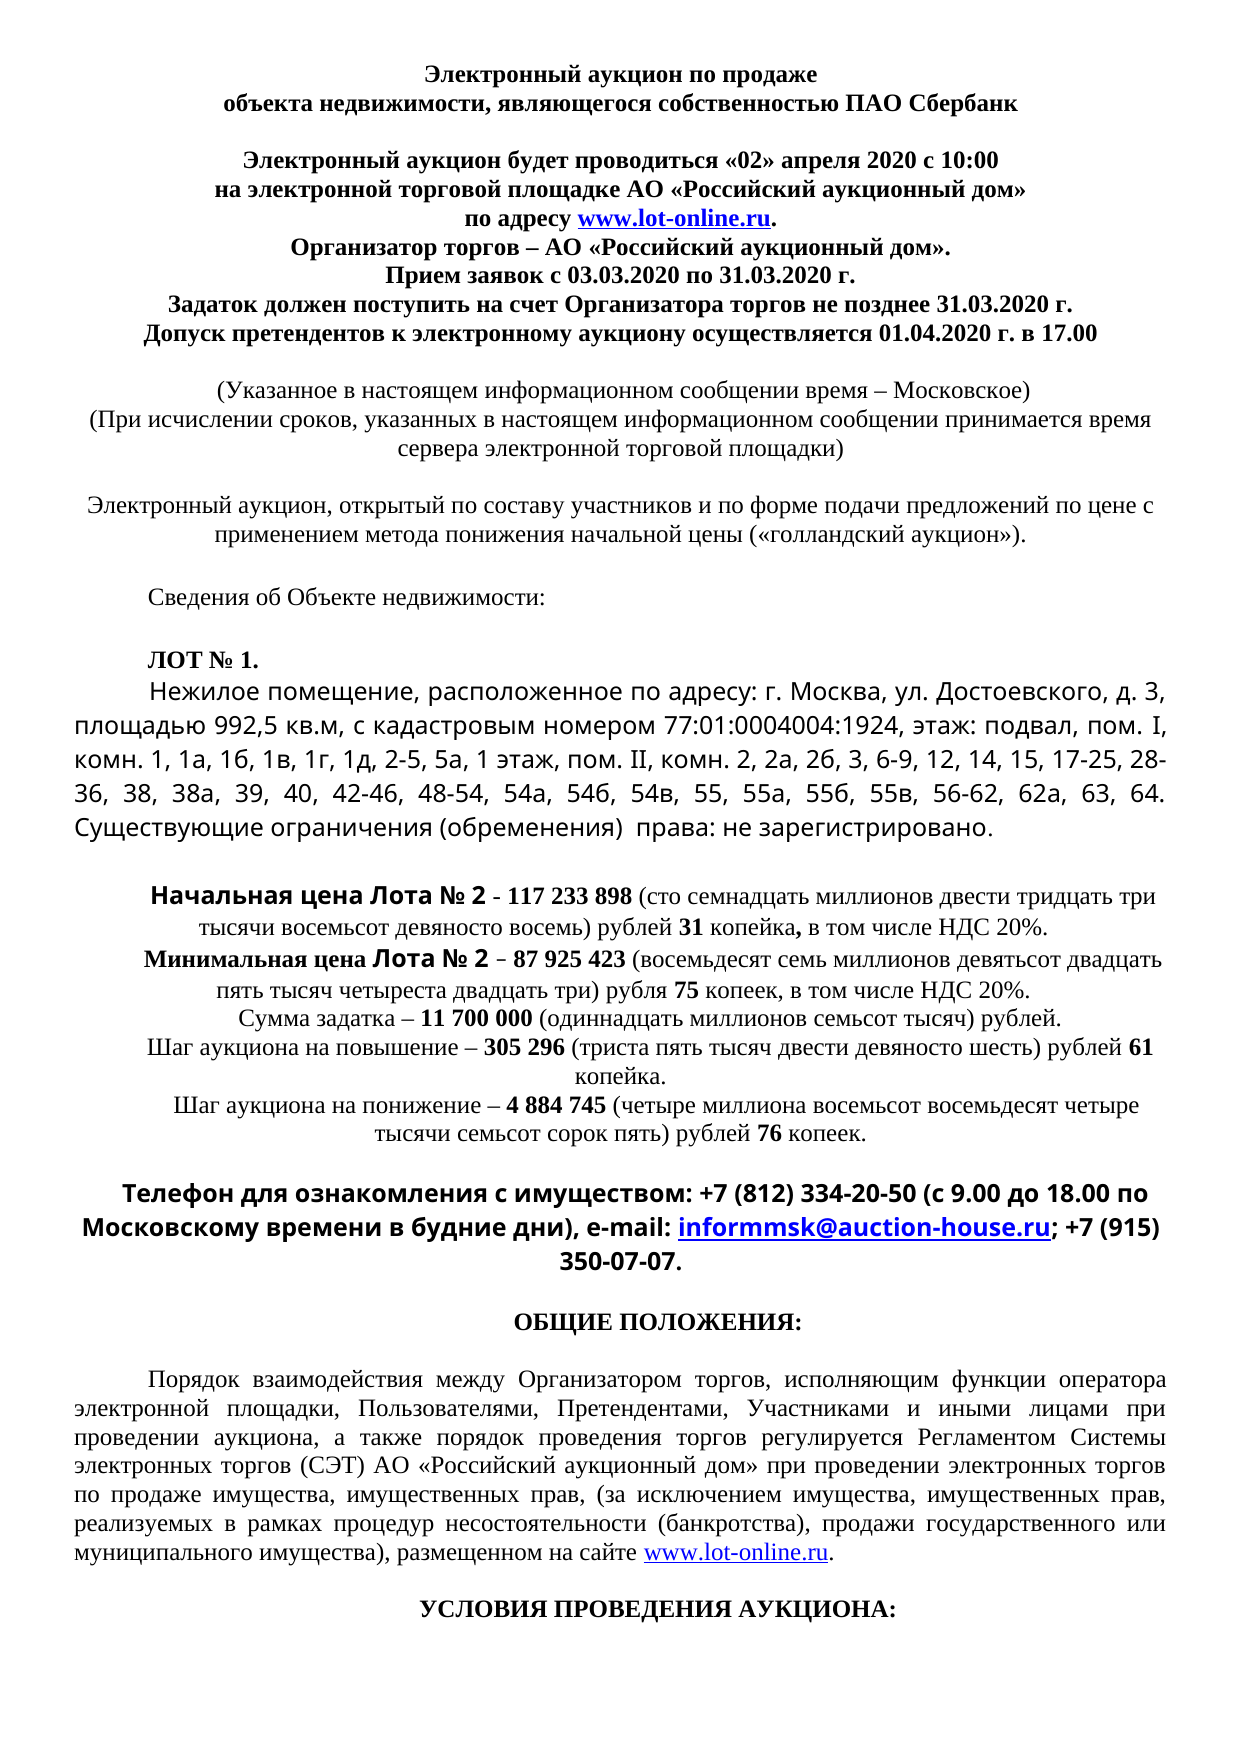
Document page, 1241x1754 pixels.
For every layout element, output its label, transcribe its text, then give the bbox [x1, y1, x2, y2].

text Нежилое помещение, расположенное по адресу: г. Москва, ул. Достоевского, д. 3, площадью 992,5 кв.м, с кадастровым номером 77:01:0004004:1924, этаж: подвал, пом. I, комн. 1, 1а, 1б, 1в, 1г, 1д, 2-5, 5а, 1 этаж, пом. II, комн. 2, 2а, 2б, 3, 6-9, 12, 14, 15, 17-25, 28-36, 38, 38а, 39, 40, 42-46, 48-54, 54а, 54б, 54в, 55, 55а, 55б, 55в, 56-62, 62а, 63, 64. Существующие ограничения (обременения) права: не зарегистрировано. [74, 673, 1167, 844]
text Сумма задатка – 11 700 000 (одиннадцать миллионов семьсот тысяч) рублей. [74, 1003, 1167, 1032]
text объекта недвижимости, являющегося собственностью ПАО Сбербанк [74, 88, 1167, 117]
text Задаток должен поступить на счет Организатора торгов не позднее 31.03.2020 г. [74, 289, 1167, 318]
text Электронный аукцион по продаже [74, 59, 1167, 88]
text Сведения об Объекте недвижимости: [74, 582, 1167, 611]
text Телефон для ознакомления с имуществом: +7 (812) 334-20-50 (с 9.00 до 18.00 по Московскому времени в будние дни), e-mail: informmsk@auction-house.ru; +7 (915) 350-07-07. [74, 1176, 1167, 1278]
text на электронной торговой площадке АО «Российский аукционный дом» [74, 174, 1167, 203]
text Прием заявок с 03.03.2020 по 31.03.2020 г. [74, 260, 1167, 289]
text УСЛОВИЯ ПРОВЕДЕНИЯ АУКЦИОНА: [74, 1594, 1167, 1623]
text Минимальная цена Лота № 2 – 87 925 423 (восемьдесят семь миллионов девятьсот двадцать пять тысяч четыреста двадцать три) рубля 75 копеек, в том числе НДС 20%. [74, 941, 1173, 1003]
text Допуск претендентов к электронному аукциону осуществляется 01.04.2020 г. в 17.00 [74, 318, 1167, 347]
text Шаг аукциона на понижение – 4 884 745 (четыре миллиона восемьсот восемьдесят четыре тысячи семьсот сорок пять) рублей 76 копеек. [74, 1090, 1167, 1147]
text Порядок взаимодействия между Организатором торгов, исполняющим функции оператора электронной площадки, Пользователями, Претендентами, Участниками и иными лицами при проведении аукциона, а также порядок проведения торгов регулируется Регламентом Системы электронных торгов (СЭТ) АО «Российский аукционный дом» при проведении электронных торгов по продаже имущества, имущественных прав, (за исключением имущества, имущественных прав, реализуемых в рамках процедур несостоятельности (банкротства), продажи государственного или муниципального имущества), размещенном на сайте www.lot-online.ru. [74, 1364, 1167, 1566]
text Электронный аукцион будет проводиться «02» апреля 2020 с 10:00 [74, 145, 1167, 174]
text Шаг аукциона на повышение – 305 296 (триста пять тысяч двести девяносто шесть) рублей 61 копейка. [74, 1032, 1167, 1090]
text (При исчислении сроков, указанных в настоящем информационном сообщении принимается время сервера электронной торговой площадки) [74, 404, 1167, 462]
text по адресу www.lot-online.ru. [74, 203, 1167, 232]
list Начальная цена Лота № 2 - 117 233 898 (сто семнадцать миллионов двести тридцать три тысячи восемьсот девяносто восемь) рублей 31 копейка, в том числе НДС 20%. [74, 878, 1173, 941]
text (Указанное в настоящем информационном сообщении время – Московское) [74, 375, 1167, 404]
text Организатор торгов – АО «Российский аукционный дом». [74, 232, 1167, 260]
text ОБЩИЕ ПОЛОЖЕНИЯ: [74, 1307, 1167, 1336]
text Электронный аукцион, открытый по составу участников и по форме подачи предложений по цене с применением метода понижения начальной цены («голландский аукцион»). [74, 490, 1167, 548]
text ЛОТ № 1. [74, 645, 1167, 673]
